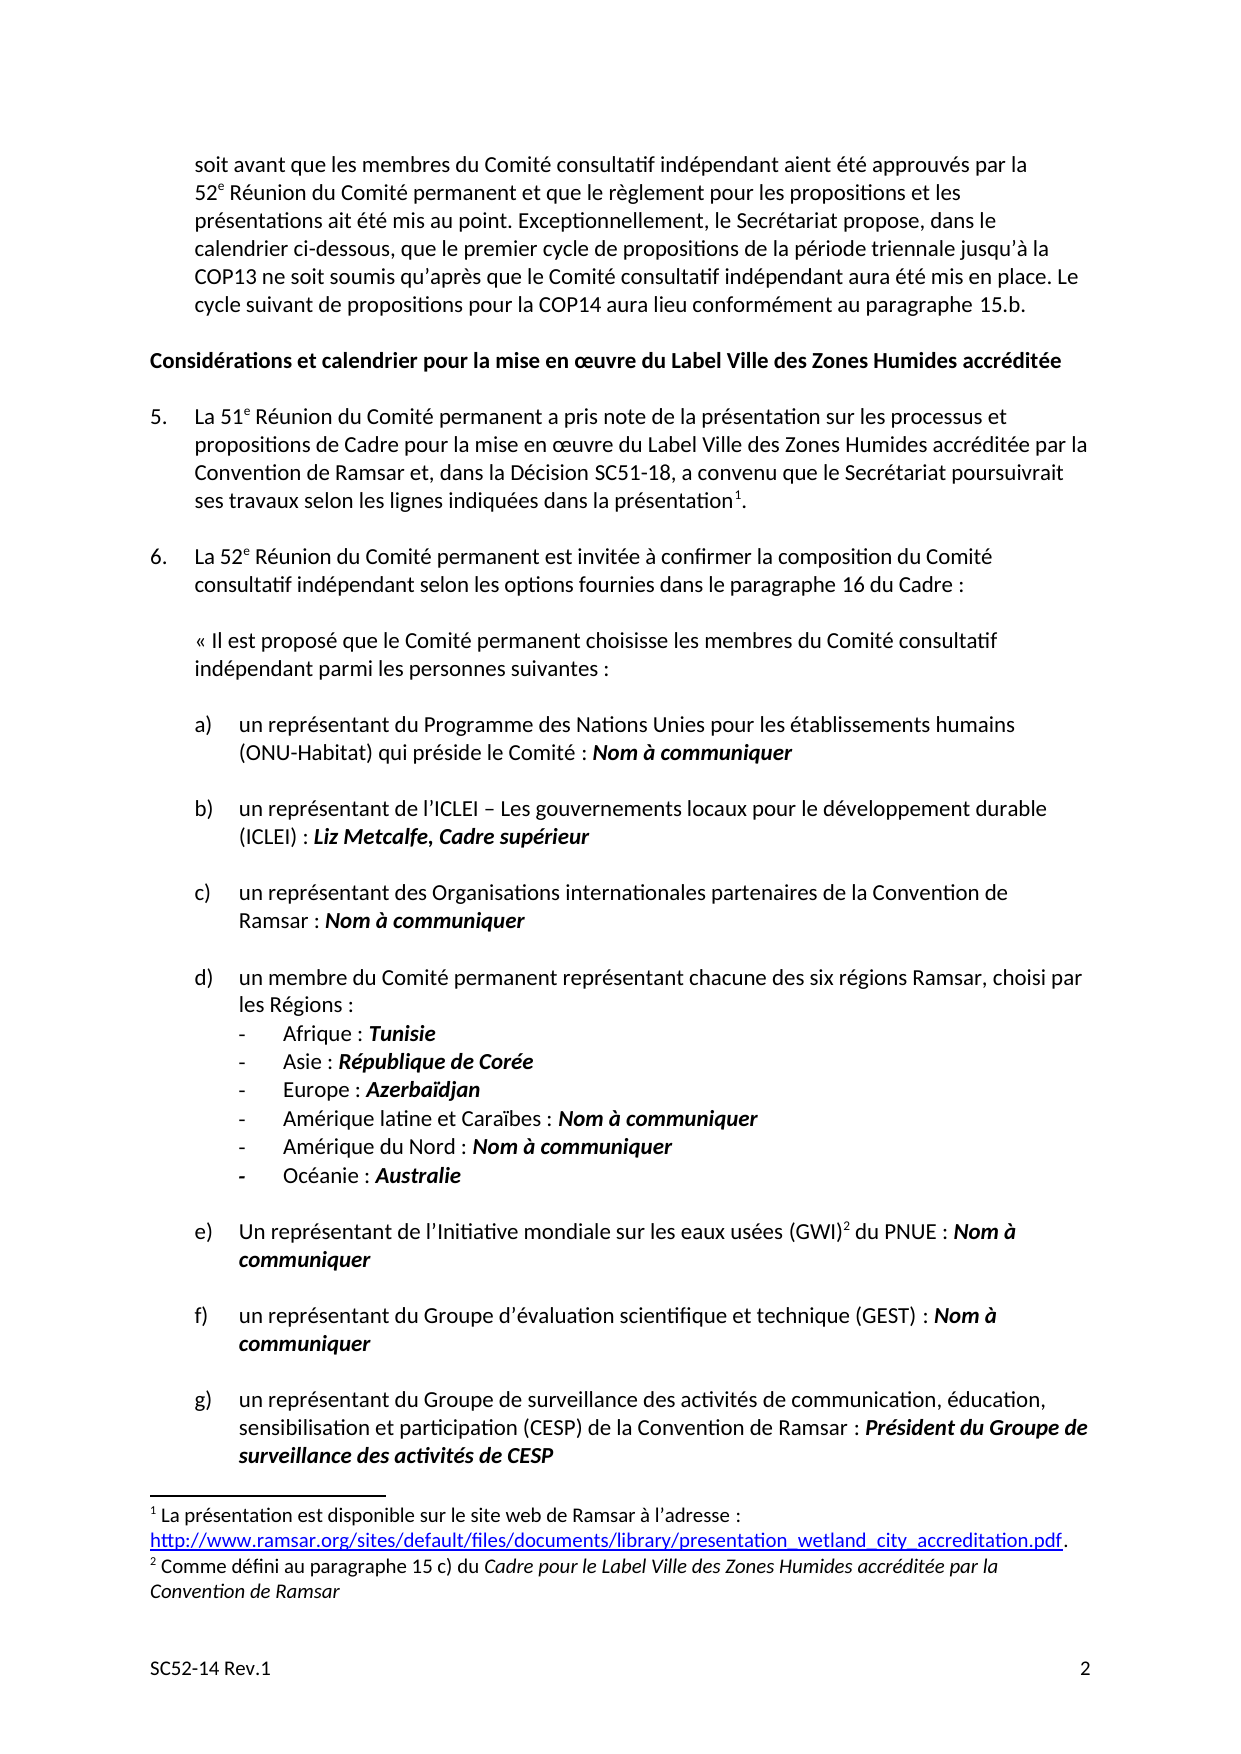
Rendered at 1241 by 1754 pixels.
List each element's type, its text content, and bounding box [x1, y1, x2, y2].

list Afrique : Tunisie [239, 1019, 1090, 1047]
text « Il est proposé que le Comité permanent choisisse les membres du Comité consultatif indépendant parmi les personnes suivantes : [194, 626, 1090, 682]
list Océanie : Australie [239, 1161, 1090, 1189]
list un représentant de l’ICLEI – Les gouvernements locaux pour le développement durable (ICLEI) : Liz Metcalfe, Cadre supérieur [194, 794, 1090, 851]
list Europe : Azerbaïdjan [239, 1076, 1090, 1104]
text f) un représentant du Groupe d’évaluation scientifique et technique (GEST) : Nom à communiquer [194, 1301, 1090, 1357]
list Asie : République de Corée [239, 1047, 1090, 1076]
list Amérique latine et Caraïbes : Nom à communiquer [239, 1104, 1090, 1132]
text g) un représentant du Groupe de surveillance des activités de communication, éducation, sensibilisation et participation (CESP) de la Convention de Ramsar : Président du Groupe de surveillance des activités de CESP [194, 1385, 1090, 1469]
text Considérations et calendrier pour la mise en œuvre du Label Ville des Zones Humides accréditée [150, 346, 1090, 374]
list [150, 150, 1090, 318]
list La 52e Réunion du Comité permanent est invitée à confirmer la composition du Comité consultatif indépendant selon les options fournies dans le paragraphe 16 du Cadre : [150, 542, 1090, 598]
list e) Un représentant de l’Initiative mondiale sur les eaux usées (GWI) du PNUE : Nom à communiquer [194, 1217, 1090, 1273]
list un représentant des Organisations internationales partenaires de la Convention de Ramsar : Nom à communiquer [194, 878, 1090, 934]
list La 51e Réunion du Comité permanent a pris note de la présentation sur les processus et propositions de Cadre pour la mise en œuvre du Label Ville des Zones Humides accréditée par la Convention de Ramsar et, dans la Décision SC51-18, a convenu que le Secrétariat poursuivrait ses travaux selon les lignes indiquées dans la présentation. [150, 402, 1090, 514]
list un représentant du Programme des Nations Unies pour les établissements humains (ONU-Habitat) qui préside le Comité : Nom à communiquer [194, 710, 1090, 766]
list un membre du Comité permanent représentant chacune des six régions Ramsar, choisi par les Régions : [194, 963, 1090, 1019]
list Amérique du Nord : Nom à communiquer [239, 1132, 1090, 1161]
